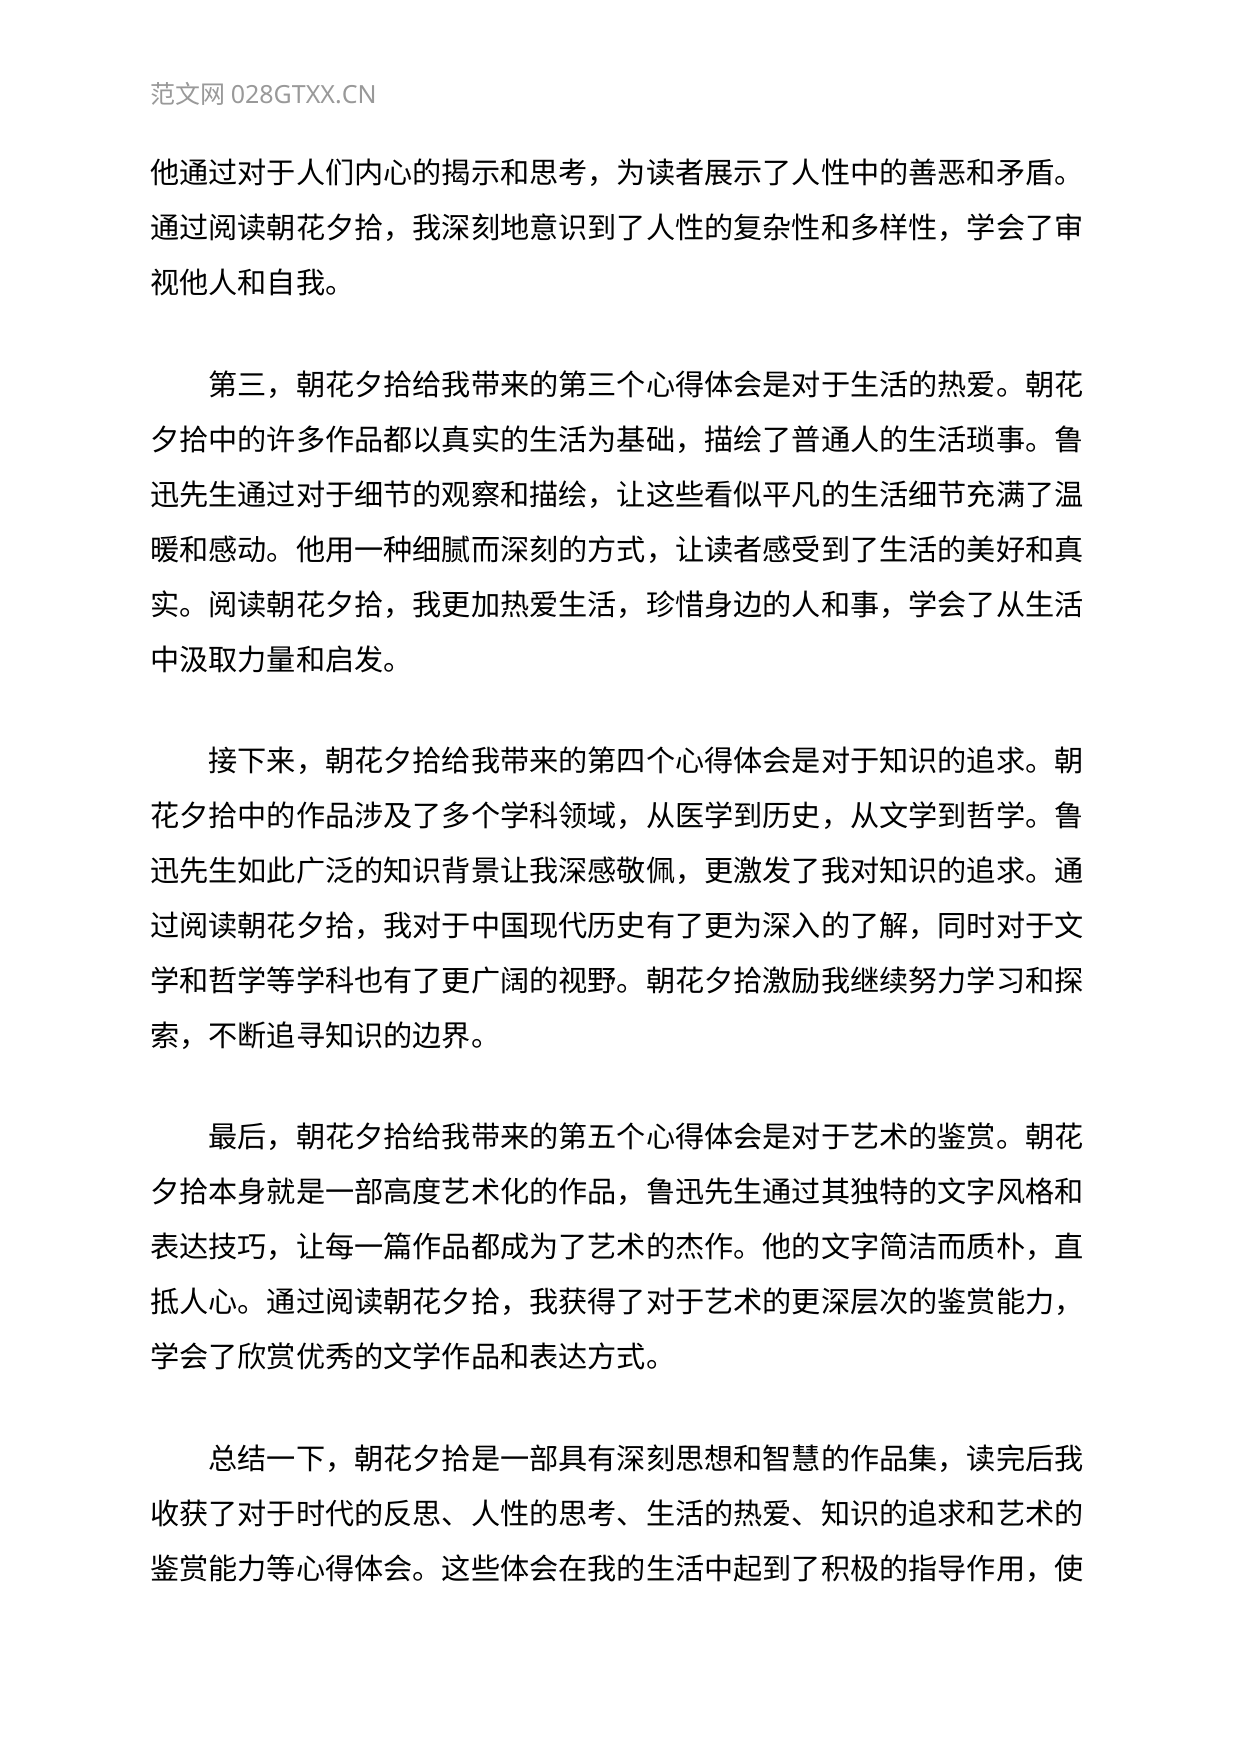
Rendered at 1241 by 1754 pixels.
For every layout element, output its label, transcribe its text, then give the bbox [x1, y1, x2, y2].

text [150, 1435, 1090, 1587]
text 第三，朝花夕拾给我带来的第三个心得体会是对于生活的热爱。朝花夕拾中的许多作品都以真实的生活为基础，描绘了普通人的生活琐事。鲁迅先生通过对于细节的观察和描绘，让这些看似平凡的生活细节充满了温暖和感动。他用一种细腻而深刻的方式，让读者感受到了生活的美好和真实。阅读朝花夕拾，我更加热爱生活，珍惜身边的人和事，学会了从生活中汲取力量和启发。 [150, 362, 1090, 678]
text 接下来，朝花夕拾给我带来的第四个心得体会是对于知识的追求。朝花夕拾中的作品涉及了多个学科领域，从医学到历史，从文学到哲学。鲁迅先生如此广泛的知识背景让我深感敬佩，更激发了我对知识的追求。通过阅读朝花夕拾，我对于中国现代历史有了更为深入的了解，同时对于文学和哲学等学科也有了更广阔的视野。朝花夕拾激励我继续努力学习和探索，不断追寻知识的边界。 [150, 738, 1090, 1054]
text 最后，朝花夕拾给我带来的第五个心得体会是对于艺术的鉴赏。朝花夕拾本身就是一部高度艺术化的作品，鲁迅先生通过其独特的文字风格和表达技巧，让每一篇作品都成为了艺术的杰作。他的文字简洁而质朴，直抵人心。通过阅读朝花夕拾，我获得了对于艺术的更深层次的鉴赏能力，学会了欣赏优秀的文学作品和表达方式。 [150, 1114, 1090, 1376]
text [150, 150, 1090, 302]
